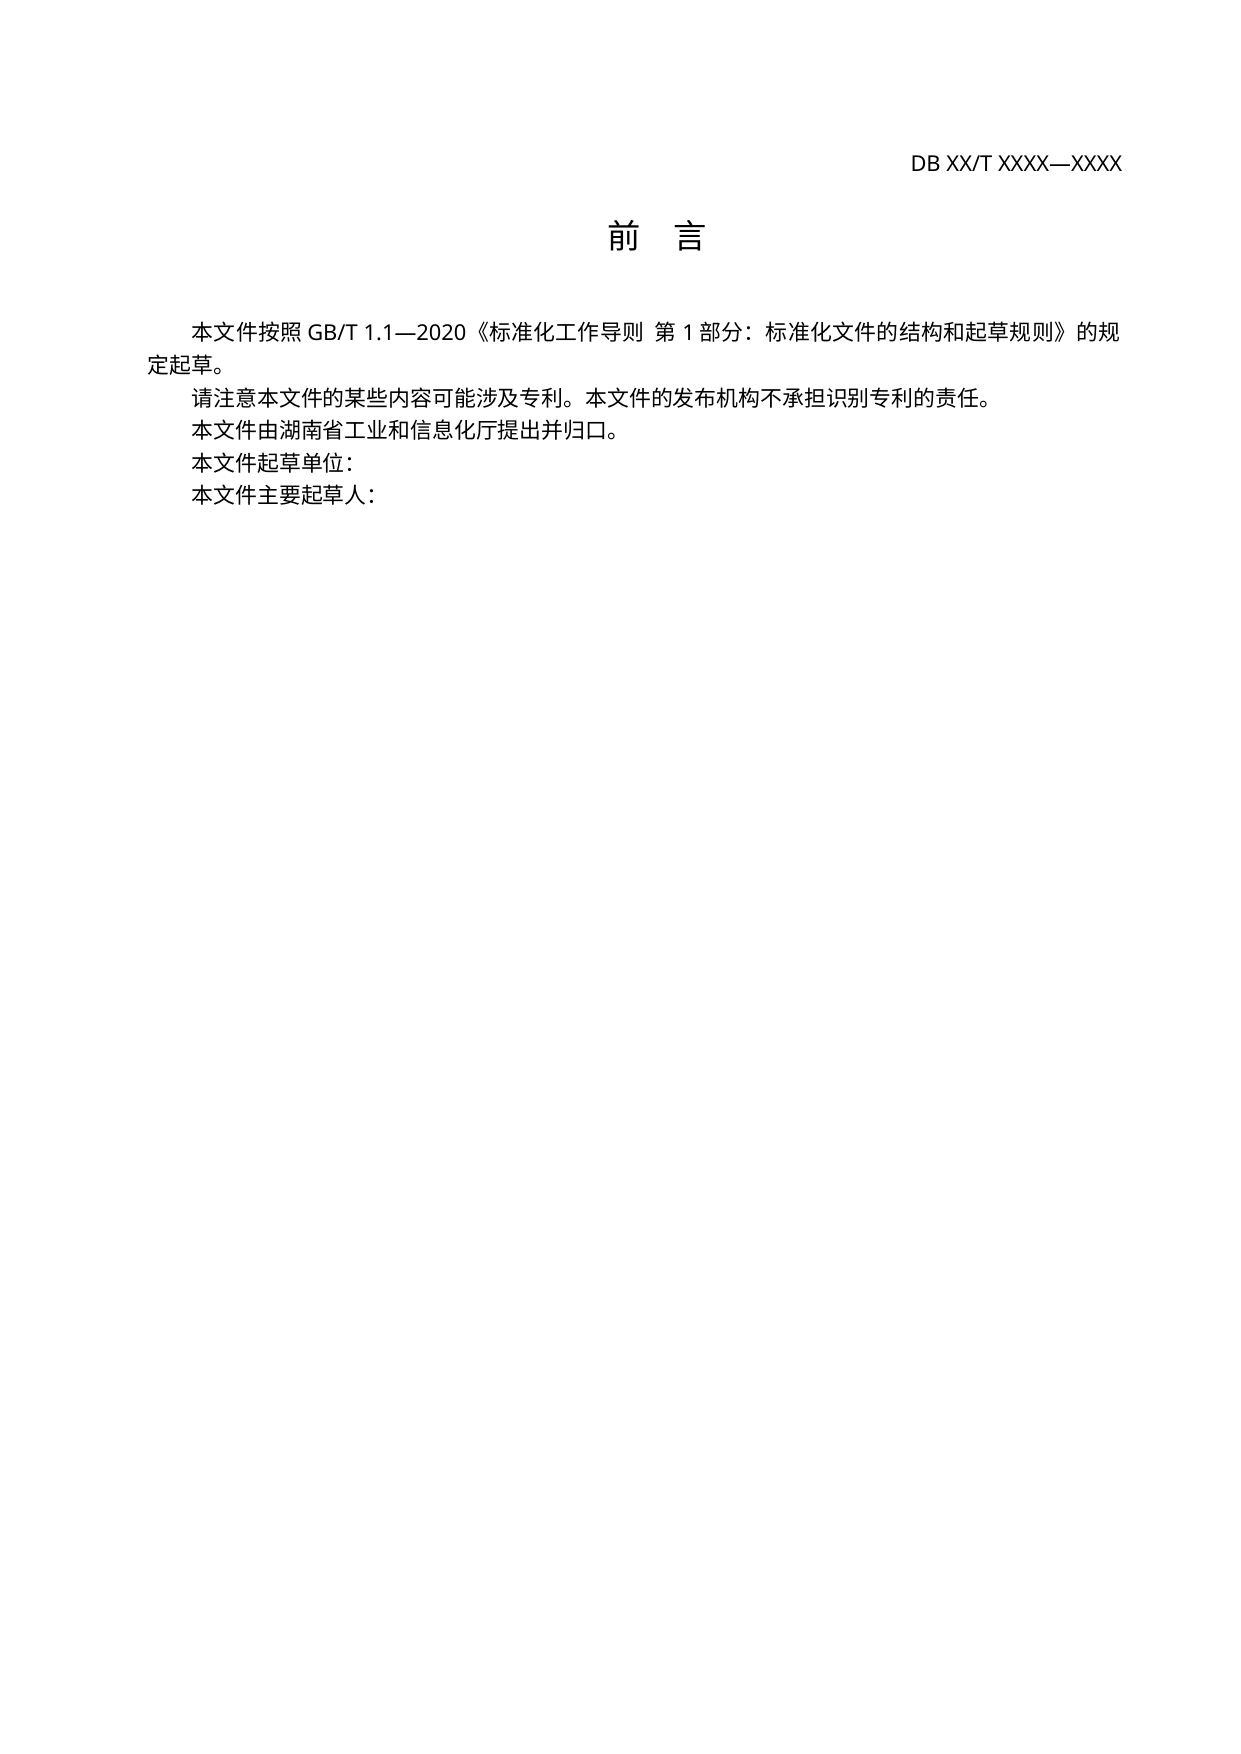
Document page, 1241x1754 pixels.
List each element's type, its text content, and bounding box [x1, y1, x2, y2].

text 前言 [148, 201, 1122, 266]
text 本文件由湖南省工业和信息化厅提出并归口。 [148, 413, 1122, 445]
text 本文件按照GB/T 1.1—2020《标准化工作导则 第1部分：标准化文件的结构和起草规则》的规定起草。 [148, 315, 1122, 380]
text 请注意本文件的某些内容可能涉及专利。本文件的发布机构不承担识别专利的责任。 [148, 380, 1122, 413]
text 本文件主要起草人： [148, 478, 1122, 510]
text 本文件起草单位： [148, 445, 1122, 478]
